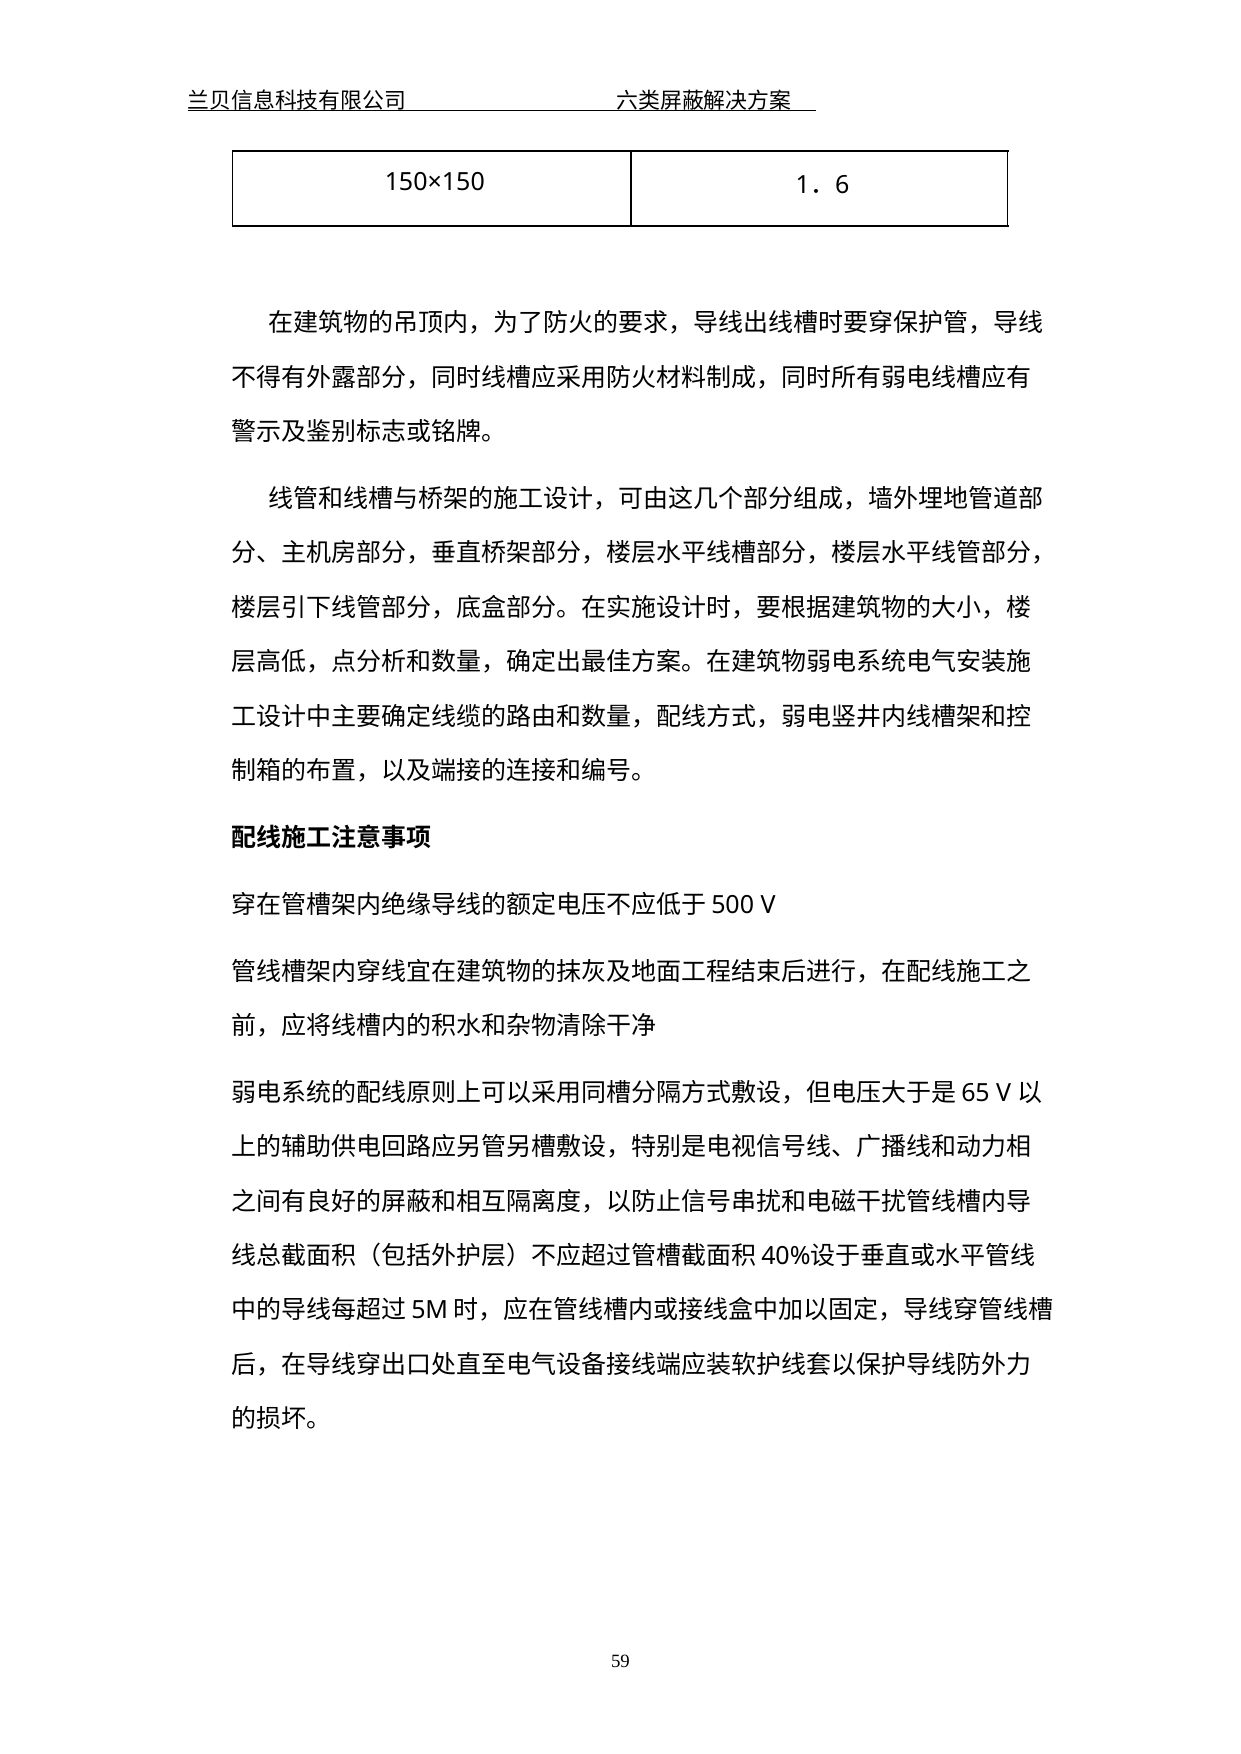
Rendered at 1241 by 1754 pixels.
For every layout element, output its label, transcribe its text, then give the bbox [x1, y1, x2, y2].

text 弱电系统的配线原则上可以采用同槽分隔方式敷设，但电压大于是65 V 以上的辅助供电回路应另管另槽敷设，特别是电视信号线、广播线和动力相之间有良好的屏蔽和相互隔离度，以防止信号串扰和电磁干扰管线槽内导线总截面积（包括外护层）不应超过管槽截面积40%设于垂直或水平管线中的导线每超过时，应在管线槽内或接线盒中加以固定，导线穿管线槽后，在导线穿出口处直至电气设备接线端应装软护线套以保护导线防外力的损坏。 [231, 1072, 1053, 1435]
text 管线槽架内穿线宜在建筑物的抹灰及地面工程结束后进行，在配线施工之前，应将线槽内的积水和杂物清除干净 [231, 951, 1053, 1042]
table_cell 150×150 [233, 152, 630, 225]
text 线管和线槽与桥架的施工设计，可由这几个部分组成，墙外埋地管道部分、主机房部分，垂直桥架部分，楼层水平线槽部分，楼层水平线管部分，楼层引下线管部分，底盒部分。在实施设计时，要根据建筑物的大小，楼层高低，点分析和数量，确定出最佳方案。在建筑物弱电系统电气安装施工设计中主要确定线缆的路由和数量，配线方式，弱电竖井内线槽架和控制箱的布置，以及端接的连接和编号。 [231, 478, 1053, 787]
text 穿在管槽架内绝缘导线的额定电压不应低于500 V [231, 884, 1053, 920]
text 配线施工注意事项 [231, 817, 1053, 853]
table_cell 1．6 [632, 152, 1007, 225]
text 在建筑物的吊顶内，为了防火的要求，导线出线槽时要穿保护管，导线不得有外露部分，同时线槽应采用防火材料制成，同时所有弱电线槽应有警示及鉴别标志或铭牌。 [231, 303, 1053, 448]
